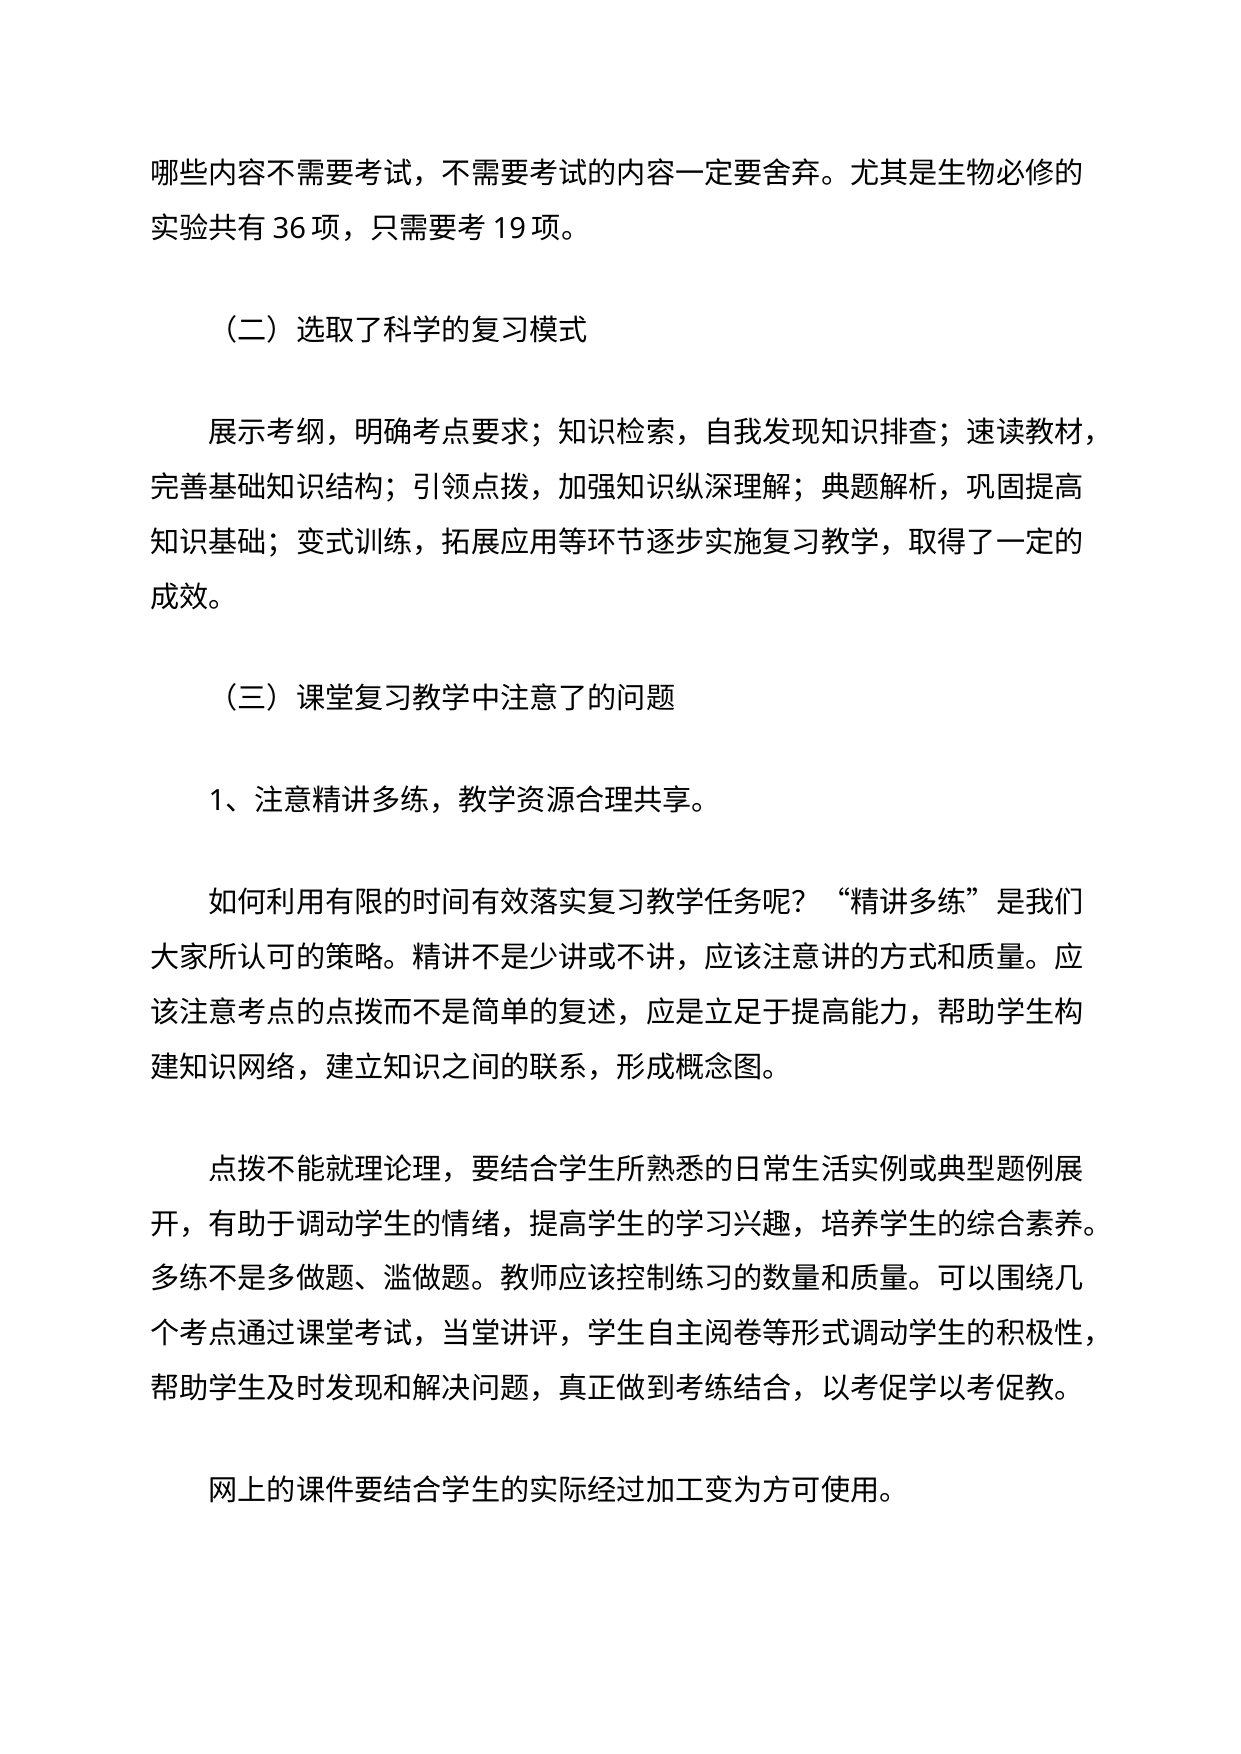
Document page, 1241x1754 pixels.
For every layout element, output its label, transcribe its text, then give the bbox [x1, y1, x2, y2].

text 点拨不能就理论理，要结合学生所熟悉的日常生活实例或典型题例展开，有助于调动学生的情绪，提高学生的学习兴趣，培养学生的综合素养。多练不是多做题、滥做题。教师应该控制练习的数量和质量。可以围绕几个考点通过课堂考试，当堂讲评，学生自主阅卷等形式调动学生的积极性，帮助学生及时发现和解决问题，真正做到考练结合，以考促学以考促教。 [150, 1145, 1090, 1407]
text 1、注意精讲多练，教学资源合理共享。 [150, 777, 1090, 819]
text （三）课堂复习教学中注意了的问题 [150, 675, 1090, 717]
text （二）选取了科学的复习模式 [150, 307, 1090, 349]
text 如何利用有限的时间有效落实复习教学任务呢？“精讲多练”是我们大家所认可的策略。精讲不是少讲或不讲，应该注意讲的方式和质量。应该注意考点的点拨而不是简单的复述，应是立足于提高能力，帮助学生构建知识网络，建立知识之间的联系，形成概念图。 [150, 879, 1090, 1086]
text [150, 150, 1090, 247]
text 网上的课件要结合学生的实际经过加工变为方可使用。 [150, 1467, 1090, 1509]
text 展示考纲，明确考点要求；知识检索，自我发现知识排查；速读教材，完善基础知识结构；引领点拨，加强知识纵深理解；典题解析，巩固提高知识基础；变式训练，拓展应用等环节逐步实施复习教学，取得了一定的成效。 [150, 409, 1090, 616]
